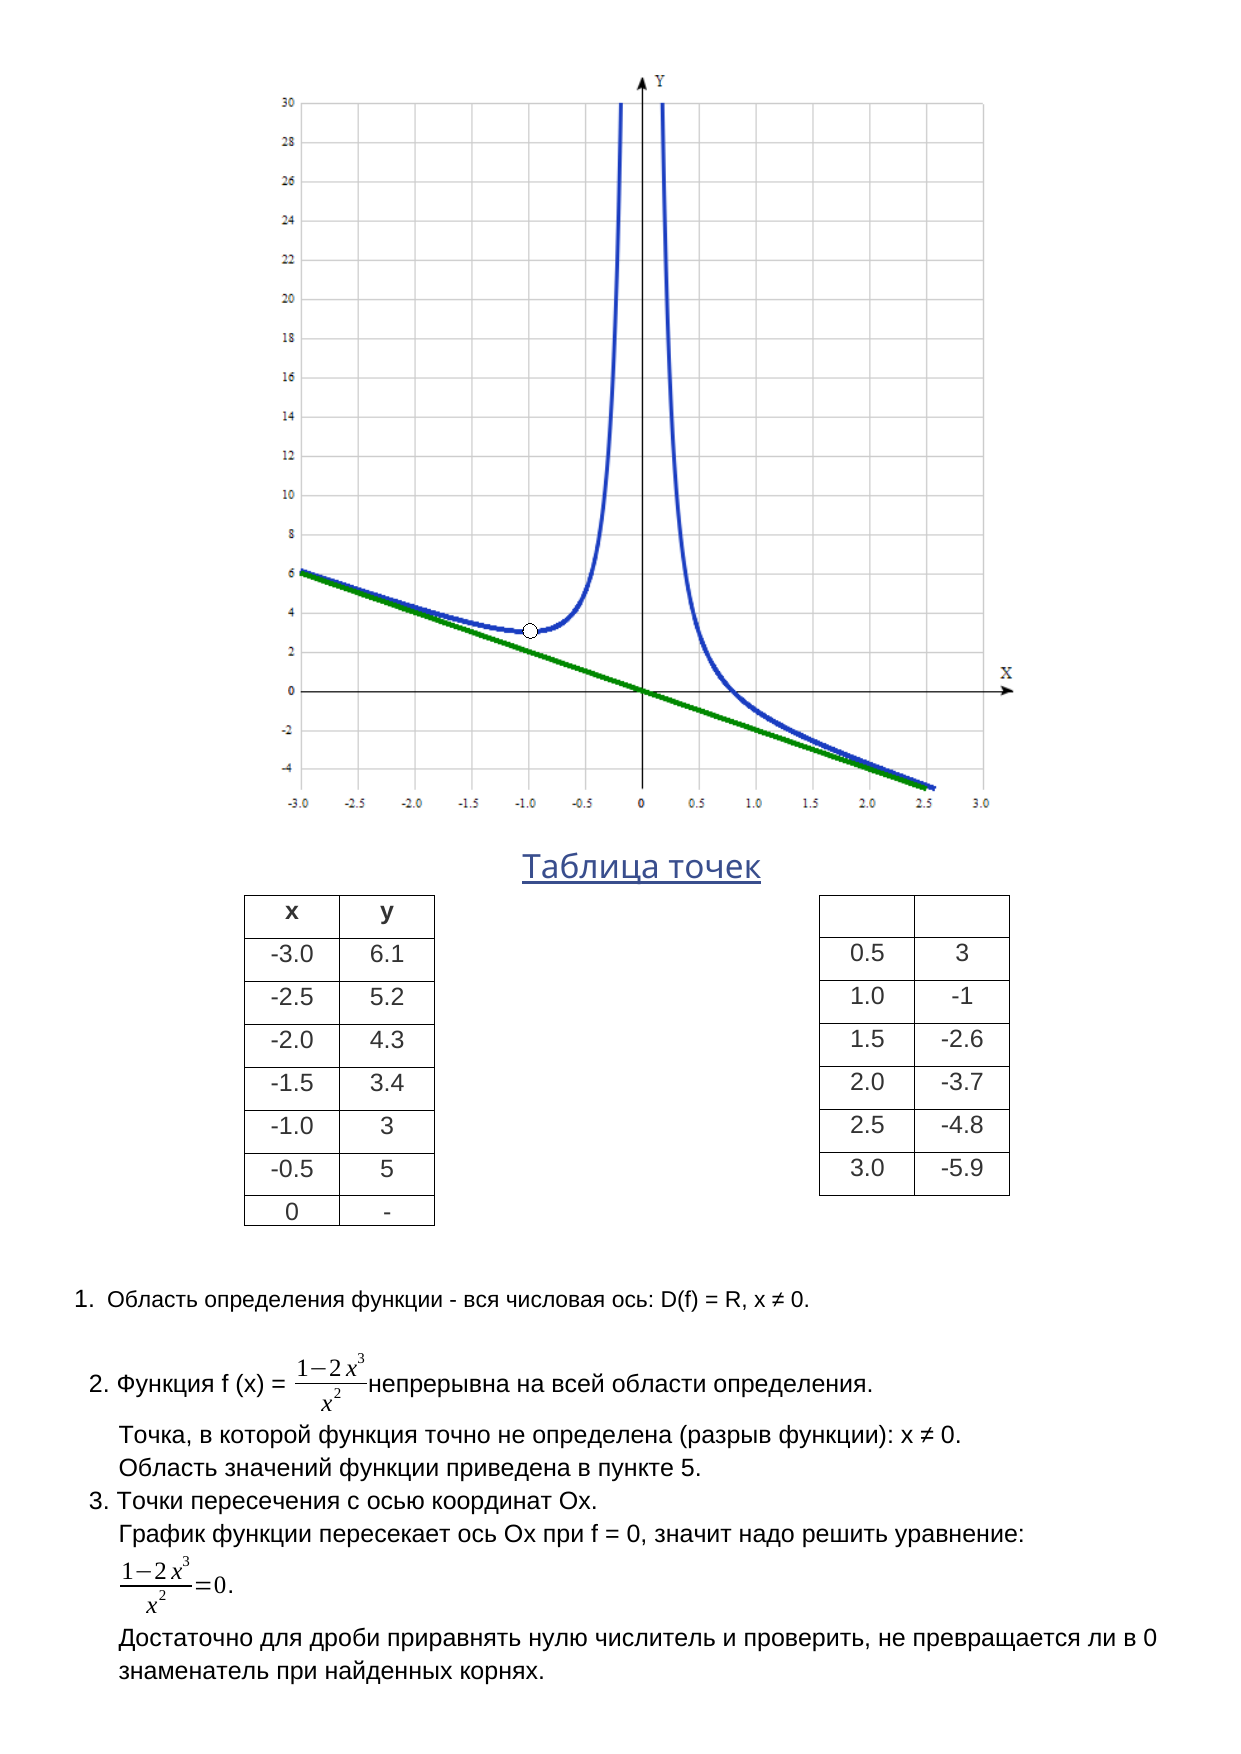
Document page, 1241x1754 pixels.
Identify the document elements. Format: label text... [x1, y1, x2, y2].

table_cell 3 [915, 938, 1009, 980]
table_cell -5.9 [915, 1153, 1009, 1195]
table_cell 1.5 [820, 1024, 914, 1066]
table_cell 6.1 [340, 939, 434, 981]
table_cell -2.6 [915, 1024, 1009, 1066]
table_cell 0 [820, 896, 914, 937]
text 1. Область определения функции - вся числовая ось: D(f) = R, х ≠ 0. [74, 1284, 1165, 1313]
text Точка, в которой функция точно не определена (разрыв функции): х ≠ 0. [118, 1420, 1165, 1449]
picture [267, 75, 1016, 814]
text Таблица точек [118, 843, 1165, 888]
table_cell - [340, 1196, 434, 1225]
text . [118, 1552, 1165, 1618]
table_header x [245, 896, 339, 938]
table_cell 3.0 [820, 1153, 914, 1195]
text График функции пересекает ось Ох при f = 0, значит надо решить уравнение: [118, 1519, 1165, 1548]
table_cell -4.8 [915, 1110, 1009, 1152]
table_cell -3.7 [915, 1067, 1009, 1109]
table_cell -0.5 [245, 1154, 339, 1195]
table_cell 0 [245, 1196, 339, 1225]
text 2. Функция f (x) = непрерывна на всей области определения. [89, 1350, 1165, 1416]
table_cell 2.5 [820, 1110, 914, 1152]
table_cell -3.0 [245, 939, 339, 981]
table_cell 3.4 [340, 1068, 434, 1109]
text Достаточно для дроби приравнять нулю числитель и проверить, не превращается ли в 0 знаменатель при найденных корнях. [118, 1623, 1165, 1684]
text Область значений функции приведена в пункте 5. [118, 1453, 1165, 1482]
table_cell -2.5 [245, 982, 339, 1024]
table_cell 4.3 [340, 1025, 434, 1067]
table_cell -1 [915, 981, 1009, 1023]
table_cell 5.2 [340, 982, 434, 1024]
table_cell -1.5 [245, 1068, 339, 1109]
table_cell - [915, 896, 1009, 937]
table_cell 2.0 [820, 1067, 914, 1109]
table_header y [340, 896, 434, 938]
table_cell -1.0 [245, 1111, 339, 1152]
table_cell -2.0 [245, 1025, 339, 1067]
table_cell 1.0 [820, 981, 914, 1023]
table_cell 5 [340, 1154, 434, 1195]
text 3. Точки пересечения с осью координат Ох. [89, 1486, 1165, 1515]
table_cell 0.5 [820, 938, 914, 980]
table_cell 3 [340, 1111, 434, 1152]
